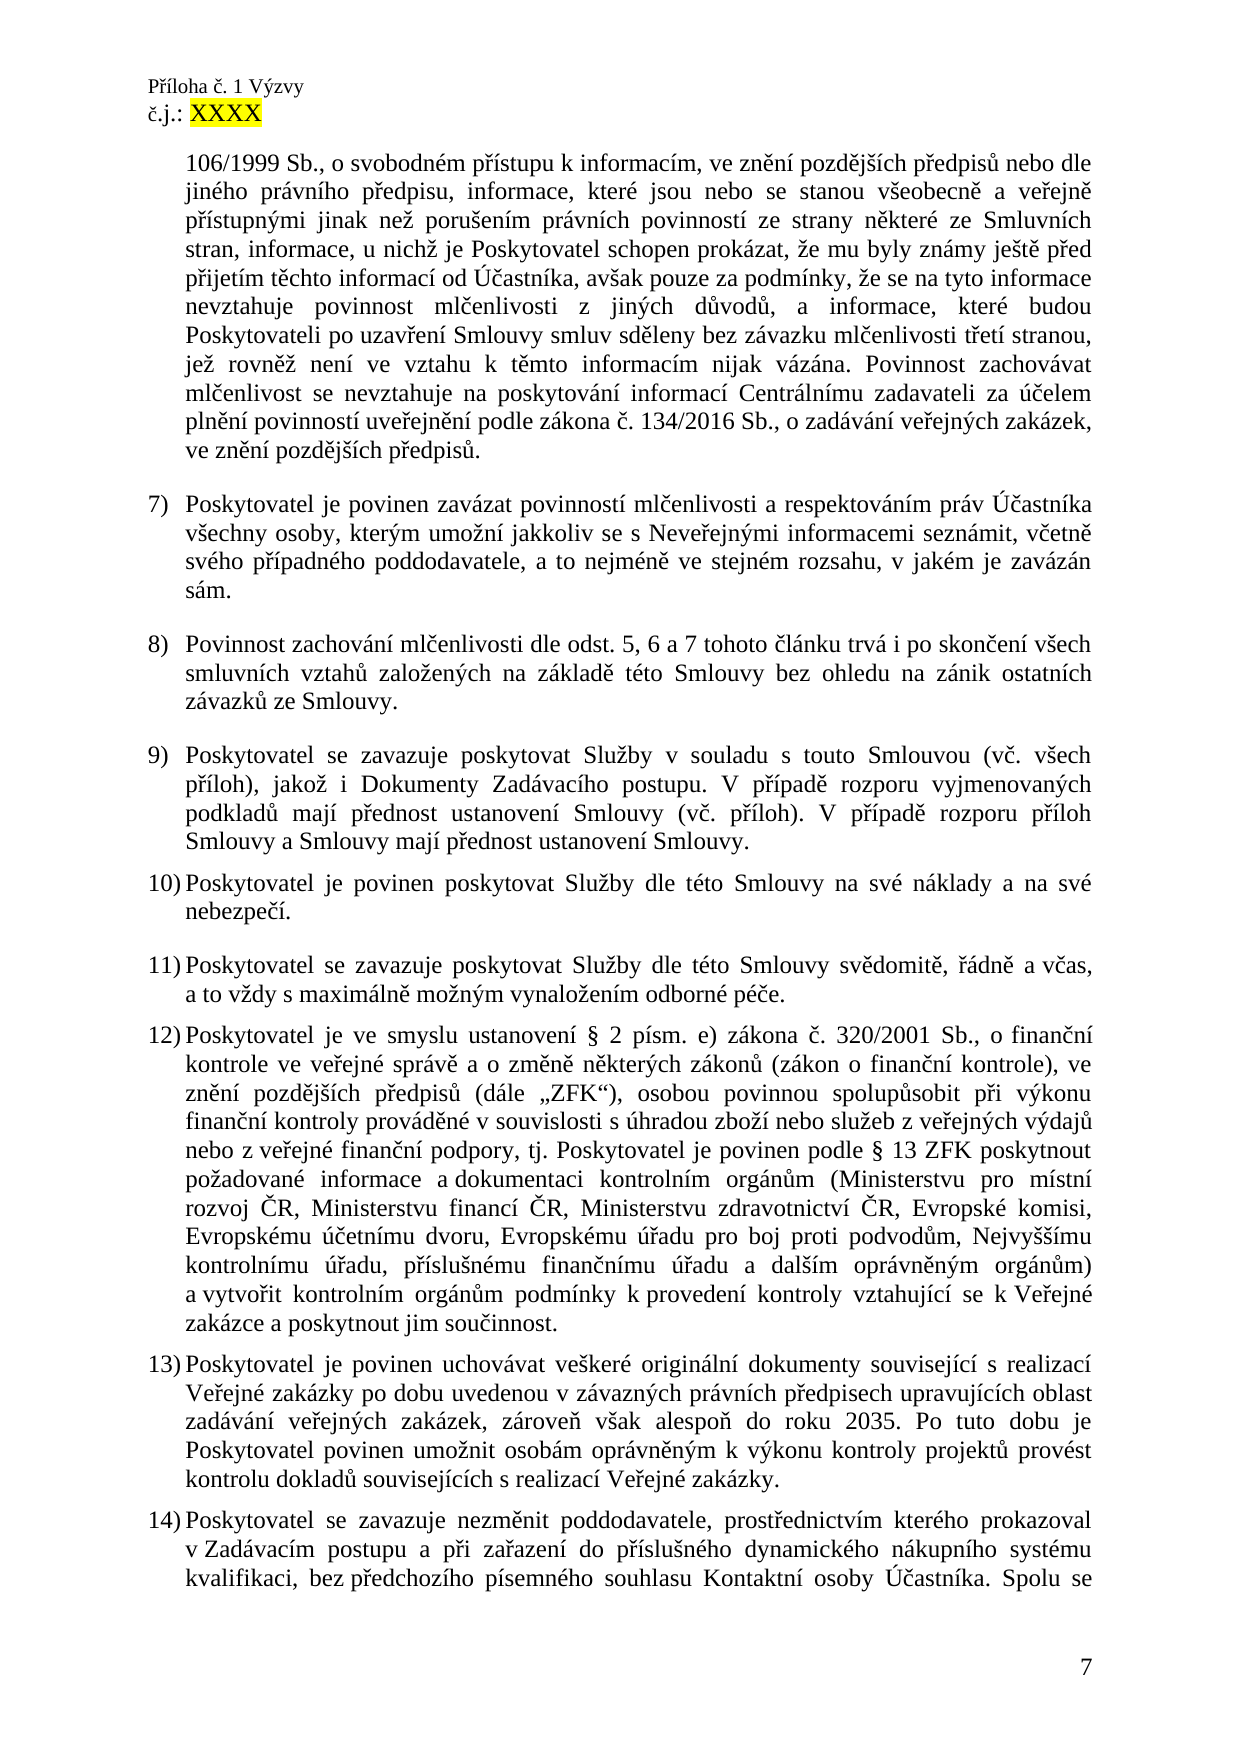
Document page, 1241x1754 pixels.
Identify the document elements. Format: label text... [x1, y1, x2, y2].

text Poskytovatel je povinen poskytovat Služby dle této Smlouvy na své náklady a na své nebezpečí. [148, 868, 1093, 925]
text Povinnost zachování mlčenlivosti dle odst. 5, 6 a 7 tohoto článku trvá i po skončení všech smluvních vztahů založených na základě této Smlouvy bez ohledu na zánik ostatních závazků ze Smlouvy. [148, 629, 1093, 715]
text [148, 1505, 1093, 1591]
text Poskytovatel je povinen uchovávat veškeré originální dokumenty související s realizací Veřejné zakázky po dobu uvedenou v závazných právních předpisech upravujících oblast zadávání veřejných zakázek, zároveň však alespoň do roku 2035. Po tuto dobu je Poskytovatel povinen umožnit osobám oprávněným k výkonu kontroly projektů provést kontrolu dokladů souvisejících s realizací Veřejné zakázky. [148, 1349, 1093, 1493]
text Poskytovatel se zavazuje poskytovat Služby v souladu s touto Smlouvou (vč. všech příloh), jakož i Dokumenty Zadávacího postupu. V případě rozporu vyjmenovaných podkladů mají přednost ustanovení Smlouvy (vč. příloh). V případě rozporu příloh Smlouvy a Smlouvy mají přednost ustanovení Smlouvy. [148, 740, 1093, 855]
text Poskytovatel je ve smyslu ustanovení § 2 písm. e) zákona č. 320/2001 Sb., o finanční kontrole ve veřejné správě a o změně některých zákonů (zákon o finanční kontrole), ve znění pozdějších předpisů (dále „ZFK“), osobou povinnou spolupůsobit při výkonu finanční kontroly prováděné v souvislosti s úhradou zboží nebo služeb z veřejných výdajů nebo z veřejné finanční podpory, tj. Poskytovatel je povinen podle § 13 ZFK poskytnout požadované informace a dokumentaci kontrolním orgánům (Ministerstvu pro místní rozvoj ČR, Ministerstvu financí ČR, Ministerstvu zdravotnictví ČR, Evropské komisi, Evropskému účetnímu dvoru, Evropskému úřadu pro boj proti podvodům, Nejvyššímu kontrolnímu úřadu, příslušnému finančnímu úřadu a dalším oprávněným orgánům) a vytvořit kontrolním orgánům podmínky k provedení kontroly vztahující se k Veřejné zakázce a poskytnout jim součinnost. [148, 1020, 1093, 1336]
text Poskytovatel se zavazuje poskytovat Služby dle této Smlouvy svědomitě, řádně a včas, a to vždy s maximálně možným vynaložením odborné péče. [148, 950, 1093, 1008]
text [148, 148, 1093, 464]
text Poskytovatel je povinen zavázat povinností mlčenlivosti a respektováním práv Účastníka všechny osoby, kterým umožní jakkoliv se s Neveřejnými informacemi seznámit, včetně svého případného poddodavatele, a to nejméně ve stejném rozsahu, v jakém je zavázán sám. [148, 489, 1093, 604]
